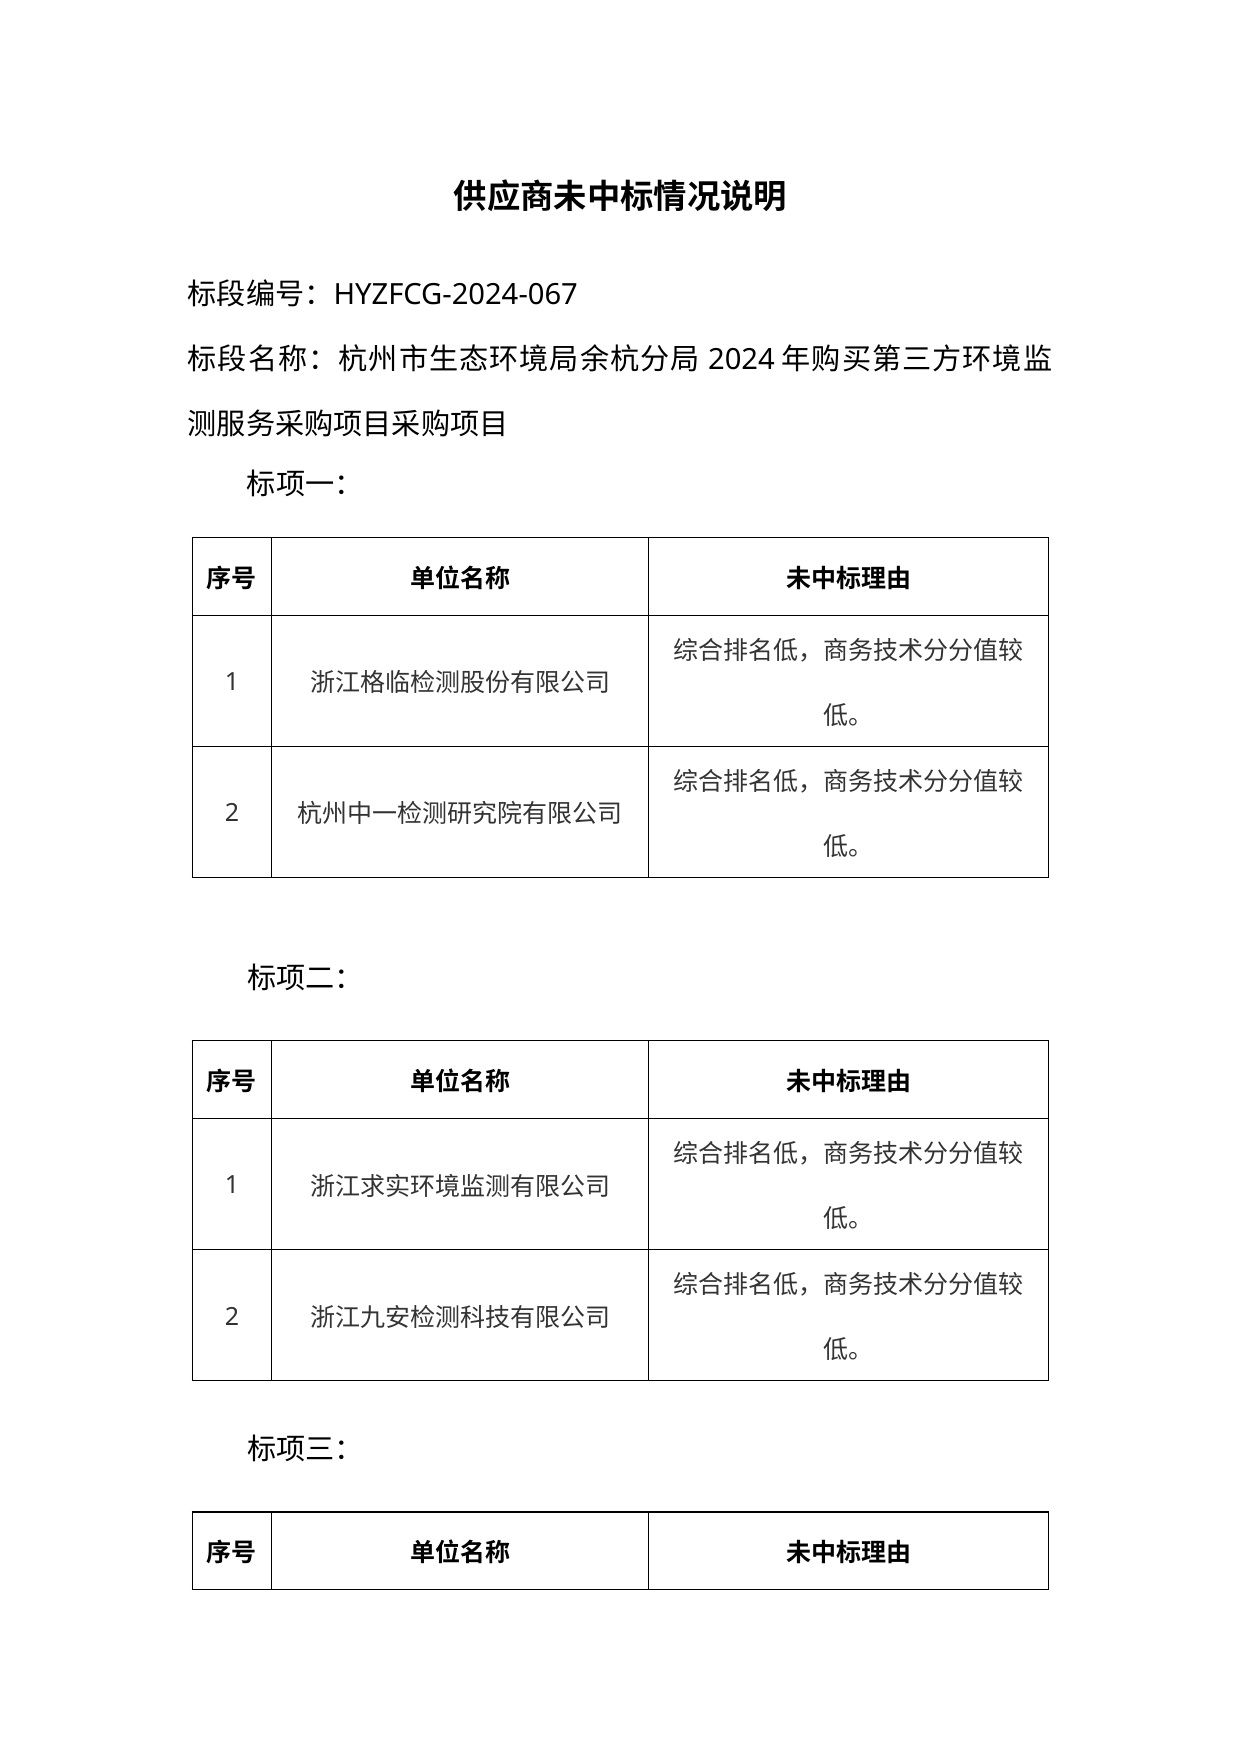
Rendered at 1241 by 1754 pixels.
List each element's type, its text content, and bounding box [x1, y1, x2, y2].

table_cell 1 [193, 1119, 271, 1249]
table_cell 浙江求实环境监测有限公司 [272, 1119, 648, 1249]
text 标项二： [187, 943, 1053, 1008]
table_cell 2 [193, 747, 271, 877]
text 标项一： [187, 454, 1053, 504]
table_header 序号 [193, 538, 271, 615]
table_cell 2 [193, 1250, 271, 1380]
table_header 序号 [193, 1041, 271, 1118]
table_cell 综合排名低，商务技术分分值较低。 [649, 1119, 1048, 1249]
table_header 单位名称 [272, 1513, 648, 1589]
table_header 未中标理由 [649, 538, 1048, 615]
table_cell 浙江格临检测股份有限公司 [272, 616, 648, 746]
table_header 未中标理由 [649, 1513, 1048, 1589]
text 标项三： [187, 1414, 1053, 1479]
table_header 单位名称 [272, 538, 648, 615]
table_cell 浙江九安检测科技有限公司 [272, 1250, 648, 1380]
text 标段名称：杭州市生态环境局余杭分局2024年购买第三方环境监测服务采购项目采购项目 [187, 324, 1053, 454]
table_cell 综合排名低，商务技术分分值较低。 [649, 1250, 1048, 1380]
table_cell 1 [193, 616, 271, 746]
table_cell 杭州中一检测研究院有限公司 [272, 747, 648, 877]
table_cell 综合排名低，商务技术分分值较低。 [649, 616, 1048, 746]
table_cell 综合排名低，商务技术分分值较低。 [649, 747, 1048, 877]
table_header 未中标理由 [649, 1041, 1048, 1118]
table_header 单位名称 [272, 1041, 648, 1118]
table_header 序号 [193, 1513, 271, 1589]
text 供应商未中标情况说明 [187, 162, 1053, 227]
text 标段编号：HYZFCG-2024-067 [187, 259, 1053, 324]
